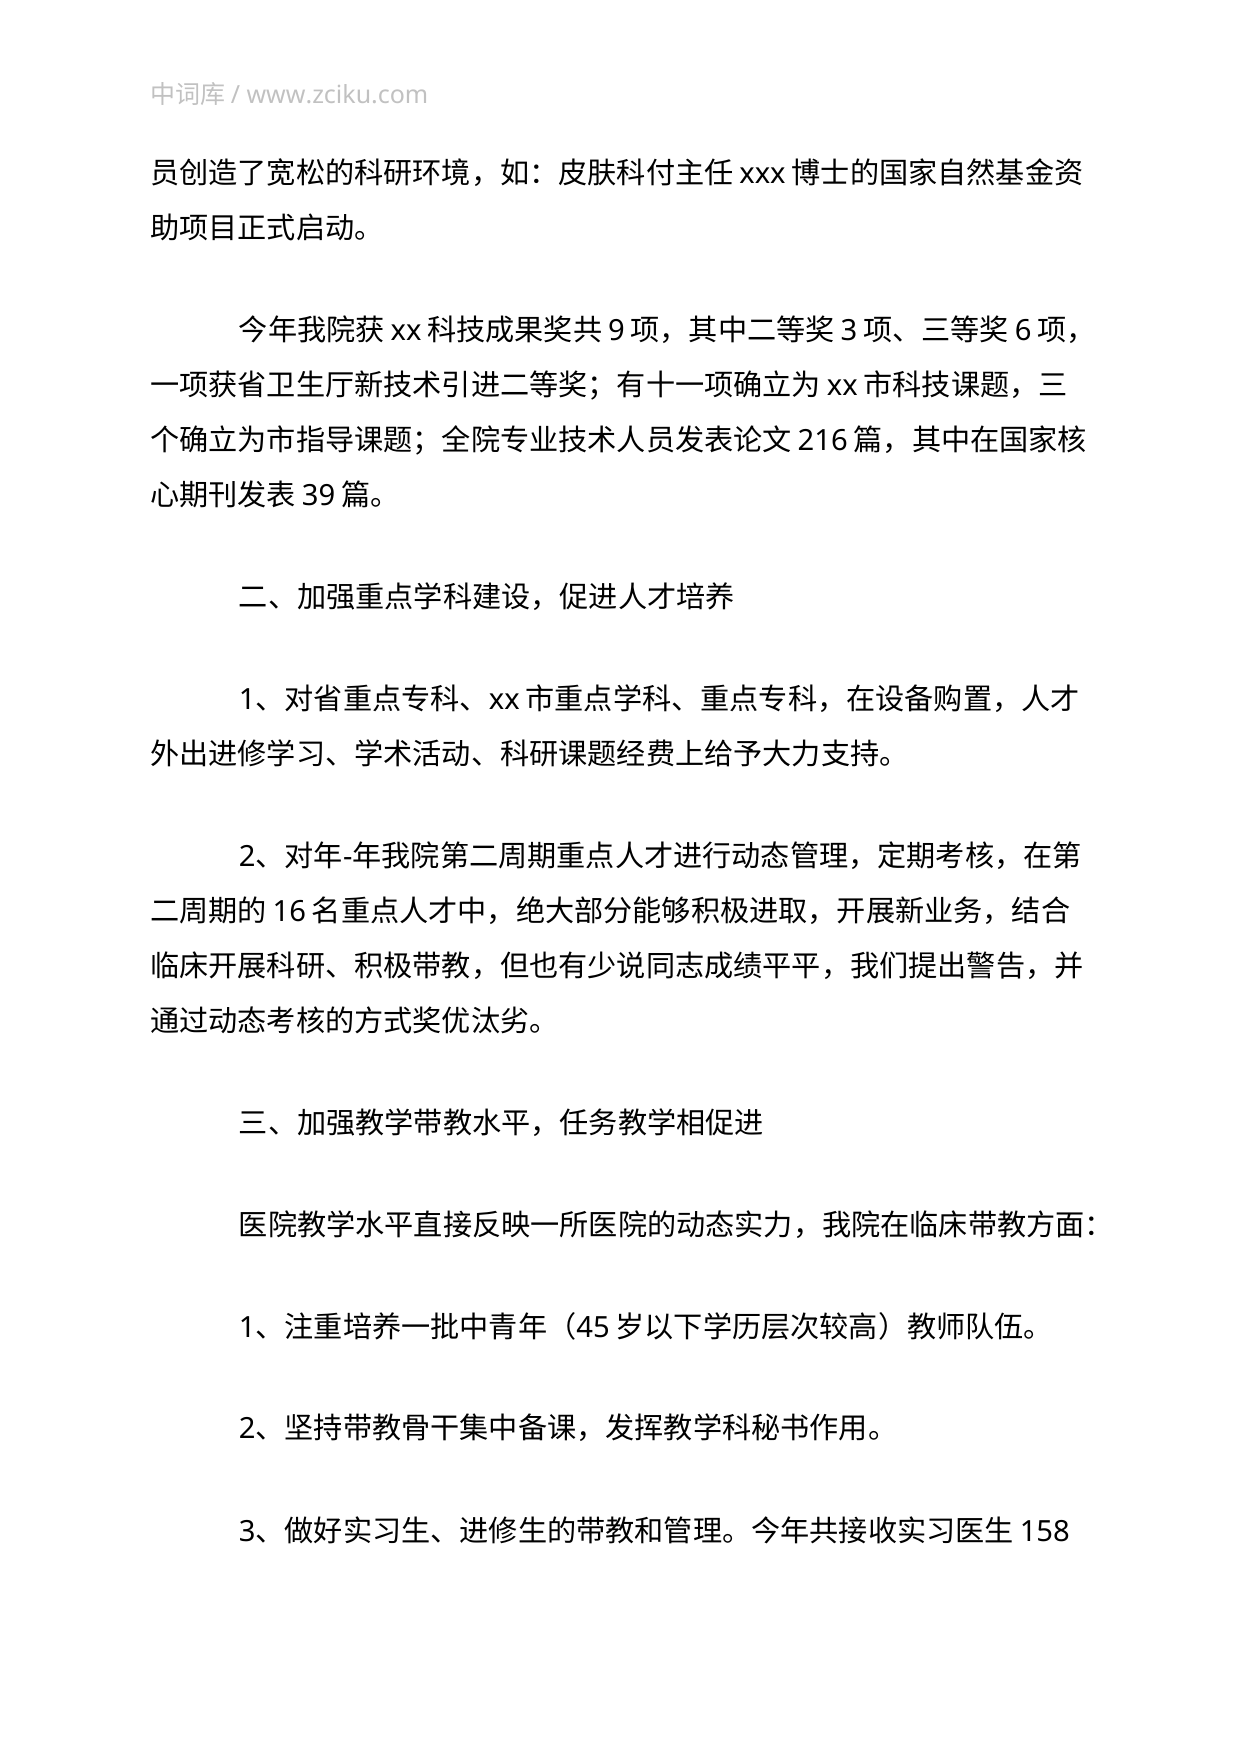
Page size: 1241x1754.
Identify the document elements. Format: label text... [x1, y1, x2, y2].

text 1、注重培养一批中青年（45岁以下学历层次较高）教师队伍。 [150, 1303, 1090, 1346]
text 2、坚持带教骨干集中备课，发挥教学科秘书作用。 [150, 1405, 1090, 1447]
text 三、加强教学带教水平，任务教学相促进 [150, 1099, 1090, 1142]
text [150, 1507, 1090, 1549]
text 1、对省重点专科、xx市重点学科、重点专科，在设备购置，人才外出进修学习、学术活动、科研课题经费上给予大力支持。 [150, 676, 1090, 773]
text 2、对年-年我院第二周期重点人才进行动态管理，定期考核，在第二周期的16名重点人才中，绝大部分能够积极进取，开展新业务，结合临床开展科研、积极带教，但也有少说同志成绩平平，我们提出警告，并通过动态考核的方式奖优汰劣。 [150, 832, 1090, 1040]
text 今年我院获xx科技成果奖共9项，其中二等奖3项、三等奖6项，一项获省卫生厅新技术引进二等奖；有十一项确立为xx市科技课题，三个确立为市指导课题；全院专业技术人员发表论文216篇，其中在国家核心期刊发表39篇。 [150, 307, 1090, 514]
text 二、加强重点学科建设，促进人才培养 [150, 574, 1090, 616]
text 医院教学水平直接反映一所医院的动态实力，我院在临床带教方面： [150, 1201, 1090, 1243]
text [150, 150, 1090, 247]
